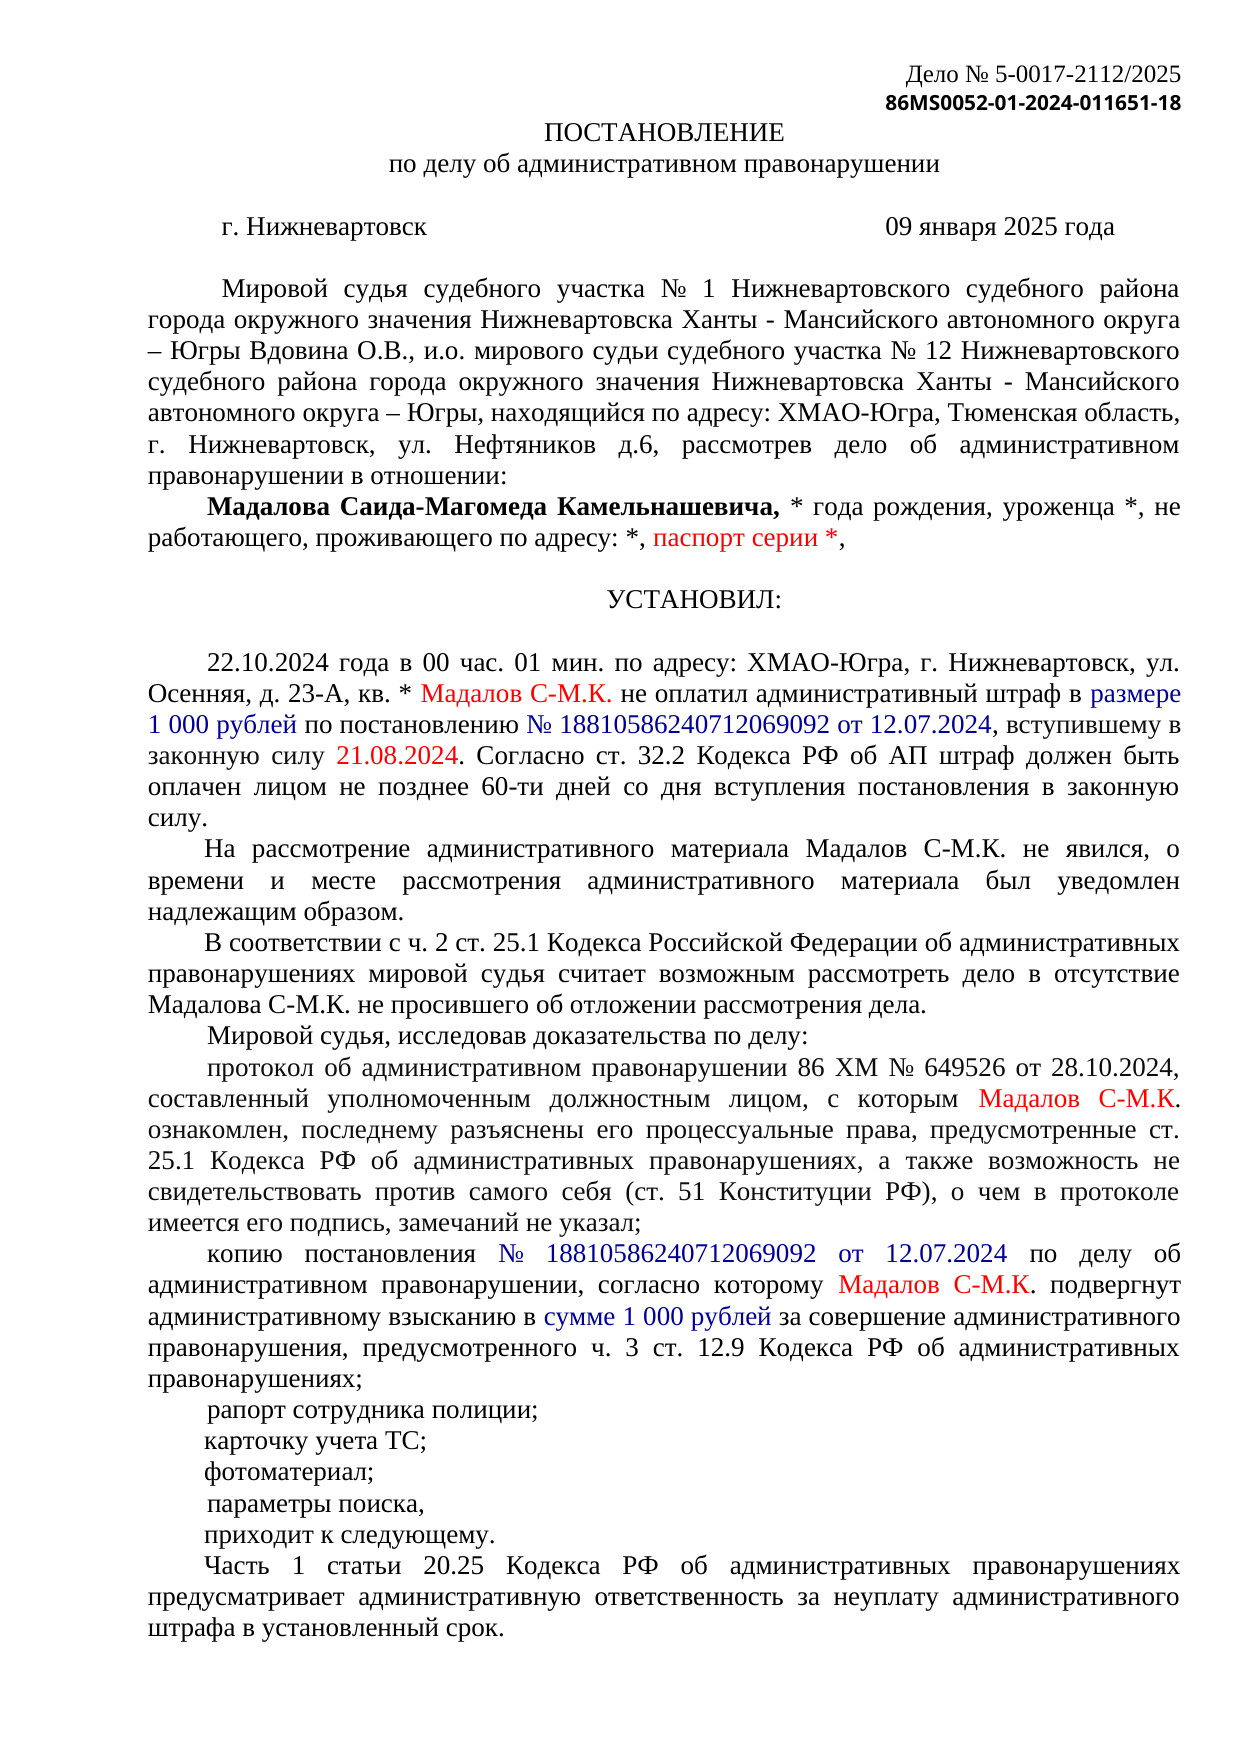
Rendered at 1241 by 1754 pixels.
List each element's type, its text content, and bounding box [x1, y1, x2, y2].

text Мировой судья судебного участка № 1 Нижневартовского судебного района города окружного значения Нижневартовска Ханты - Мансийского автономного округа – Югры Вдовина О.В., и.о. мирового судьи судебного участка № 12 Нижневартовского судебного района города окружного значения Нижневартовска Ханты - Мансийского автономного округа – Югры, находящийся по адресу: ХМАО-Югра, Тюменская область, г. Нижневартовск, ул. Нефтяников д.6, рассмотрев дело об административном правонарушении в отношении: [148, 272, 1181, 490]
text протокол об административном правонарушении 86 ХМ № 649526 от 28.10.2024, составленный уполномоченным должностным лицом, с которым Мадалов С-М.К. ознакомлен, последнему разъяснены его процессуальные права, предусмотренные ст. 25.1 Кодекса РФ об административных правонарушениях, а также возможность не свидетельствовать против самого себя (ст. 51 Конституции РФ), о чем в протоколе имеется его подпись, замечаний не указал; [148, 1051, 1181, 1237]
text приходит к следующему. [148, 1518, 1181, 1549]
text копию постановления № 18810586240712069092 от 12.07.2024 по делу об административном правонарушении, согласно которому Мадалов С-М.К. подвергнут административному взысканию в сумме 1 000 рублей за совершение административного правонарушения, предусмотренного ч. 3 ст. 12.9 Кодекса РФ об административных правонарушениях; [148, 1237, 1181, 1393]
text Часть 1 статьи 20.25 Кодекса РФ об административных правонарушениях предусматривает административную ответственность за неуплату административного штрафа в установленный срок. [148, 1549, 1181, 1642]
text На рассмотрение административного материала Мадалов С-М.К. не явился, о времени и месте рассмотрения административного материала был уведомлен надлежащим образом. [148, 833, 1181, 926]
text Дело № 5-0017-2112/2025 [738, 59, 1181, 88]
text 22.10.2024 года в 00 час. 01 мин. по адресу: ХМАО-Югра, г. Нижневартовск, ул. Осенняя, д. 23-А, кв. * Мадалов С-М.К. не оплатил административный штраф в размере 1 000 рублей по постановлению № 18810586240712069092 от 12.07.2024, вступившему в законную силу 21.08.2024. Согласно ст. 32.2 Кодекса РФ об АП штраф должен быть оплачен лицом не позднее 60-ти дней со дня вступления постановления в законную силу. [148, 646, 1181, 833]
text 86MS0052-01-2024-011651-18 [148, 88, 1181, 116]
text фотоматериал; [148, 1456, 1181, 1487]
text В соответствии с ч. 2 ст. 25.1 Кодекса Российской Федерации об административных правонарушениях мировой судья считает возможным рассмотреть дело в отсутствие Мадалова С-М.К. не просившего об отложении рассмотрения дела. [148, 926, 1181, 1019]
subtitle Мадалова Саида-Магомеда Камельнашевича, * года рождения, уроженца *, не работающего, проживающего по адресу: *, паспорт серии *, [148, 490, 1181, 552]
text г. Нижневартовск 09 января 2025 года [148, 210, 1181, 241]
text ПОСТАНОВЛЕНИЕ [148, 116, 1181, 147]
text УСТАНОВИЛ: [148, 583, 1181, 614]
text параметры поиска, [148, 1487, 1181, 1518]
text рапорт сотрудника полиции; [148, 1393, 1181, 1424]
text карточку учета ТС; [148, 1424, 1181, 1456]
text по делу об административном правонарушении [148, 147, 1181, 178]
text Мировой судья, исследовав доказательства по делу: [148, 1019, 1181, 1051]
